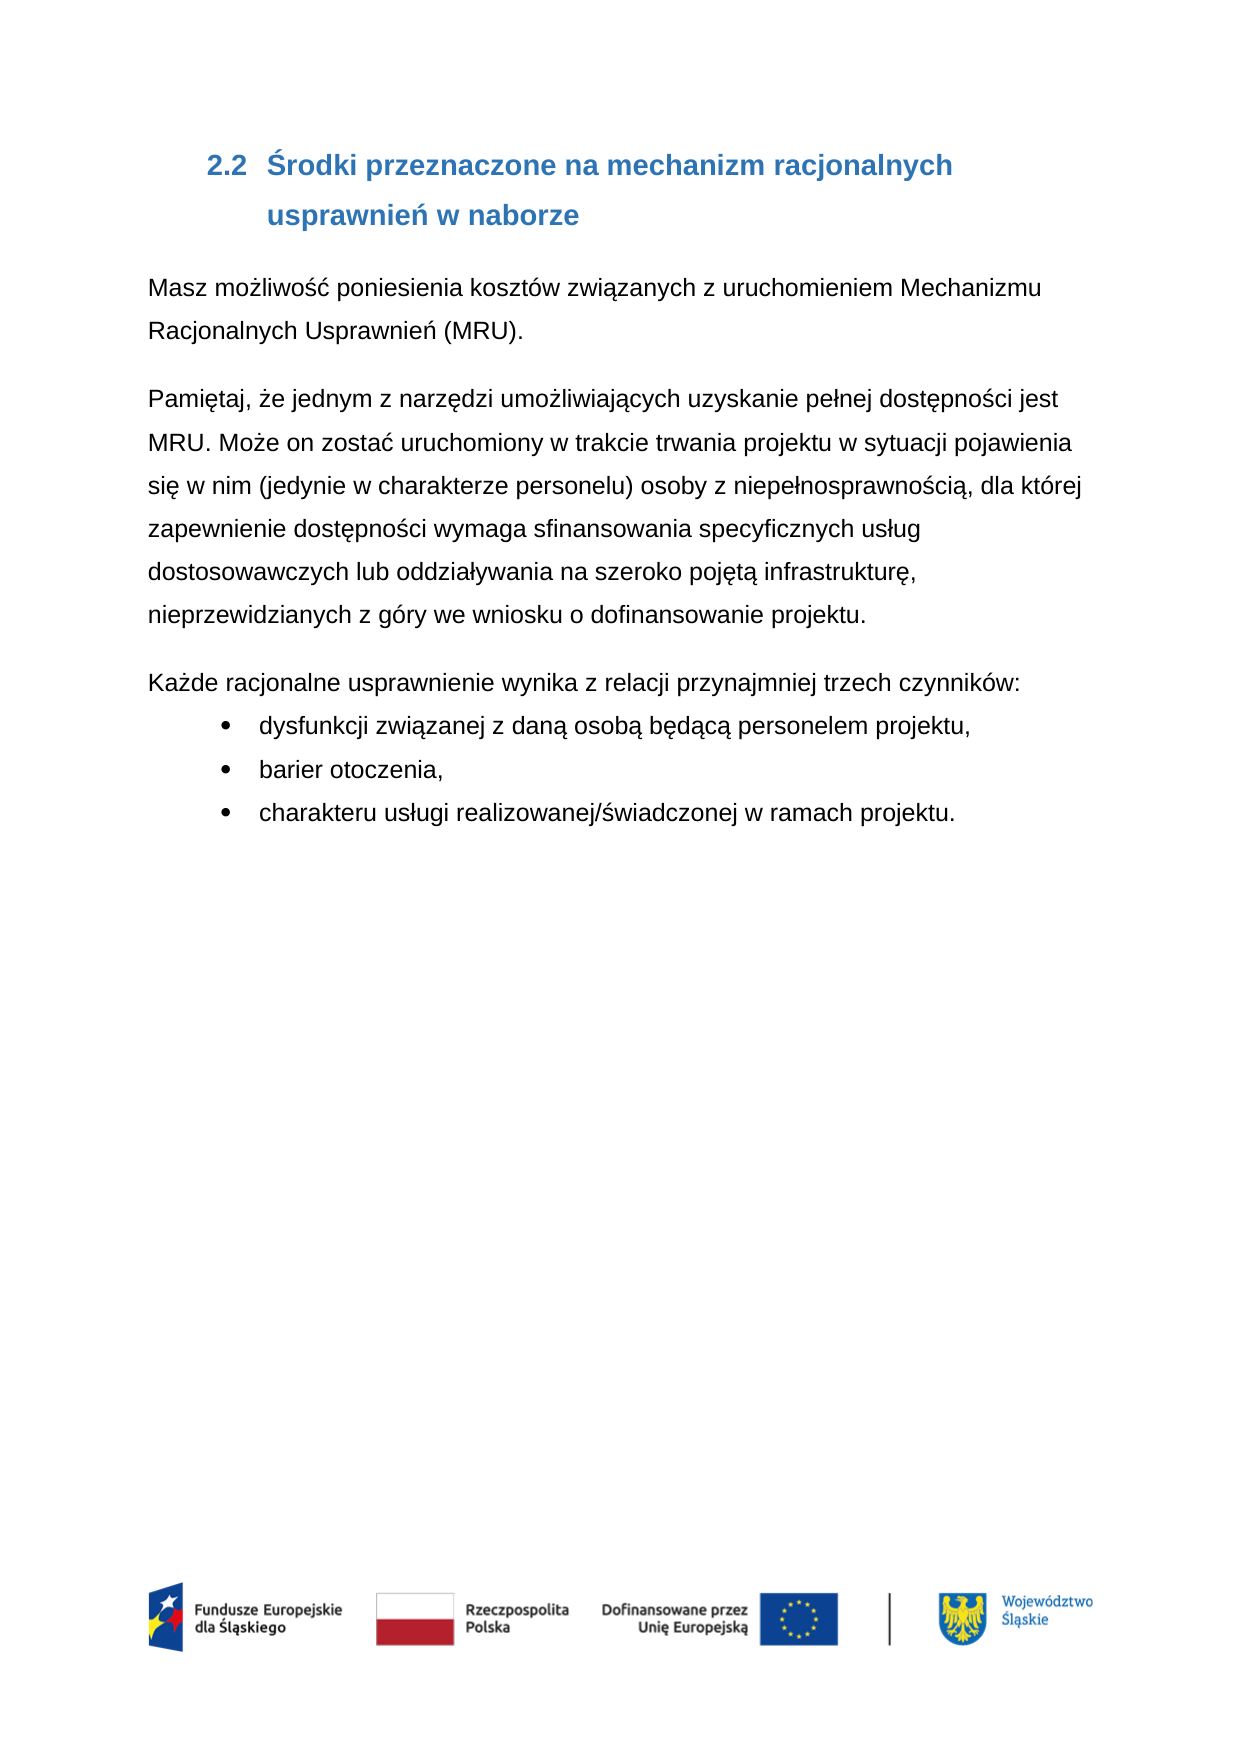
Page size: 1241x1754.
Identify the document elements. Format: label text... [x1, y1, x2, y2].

list dysfunkcji związanej z daną osobą będącą personelem projektu, [221, 711, 1093, 740]
picture [148, 1582, 1093, 1652]
text Pamiętaj, że jednym z narzędzi umożliwiających uzyskanie pełnej dostępności jest MRU. Może on zostać uruchomiony w trakcie trwania projektu w sytuacji pojawienia się w nim (jedynie w charakterze personelu) osoby z niepełnosprawnością, dla której zapewnienie dostępności wymaga sfinansowania specyficznych usług dostosowawczych lub oddziaływania na szeroko pojętą infrastrukturę, nieprzewidzianych z góry we wniosku o dofinansowanie projektu. [148, 384, 1093, 629]
list barier otoczenia, [221, 754, 1093, 783]
text Masz możliwość poniesienia kosztów związanych z uruchomieniem Mechanizmu Racjonalnych Usprawnień (MRU). [148, 273, 1093, 345]
subtitle Środki przeznaczone na mechanizm racjonalnych usprawnień w naborze [207, 148, 1093, 231]
list charakteru usługi realizowanej/świadczonej w ramach projektu. [221, 798, 1093, 827]
text Każde racjonalne usprawnienie wynika z relacji przynajmniej trzech czynników: [148, 668, 1093, 697]
